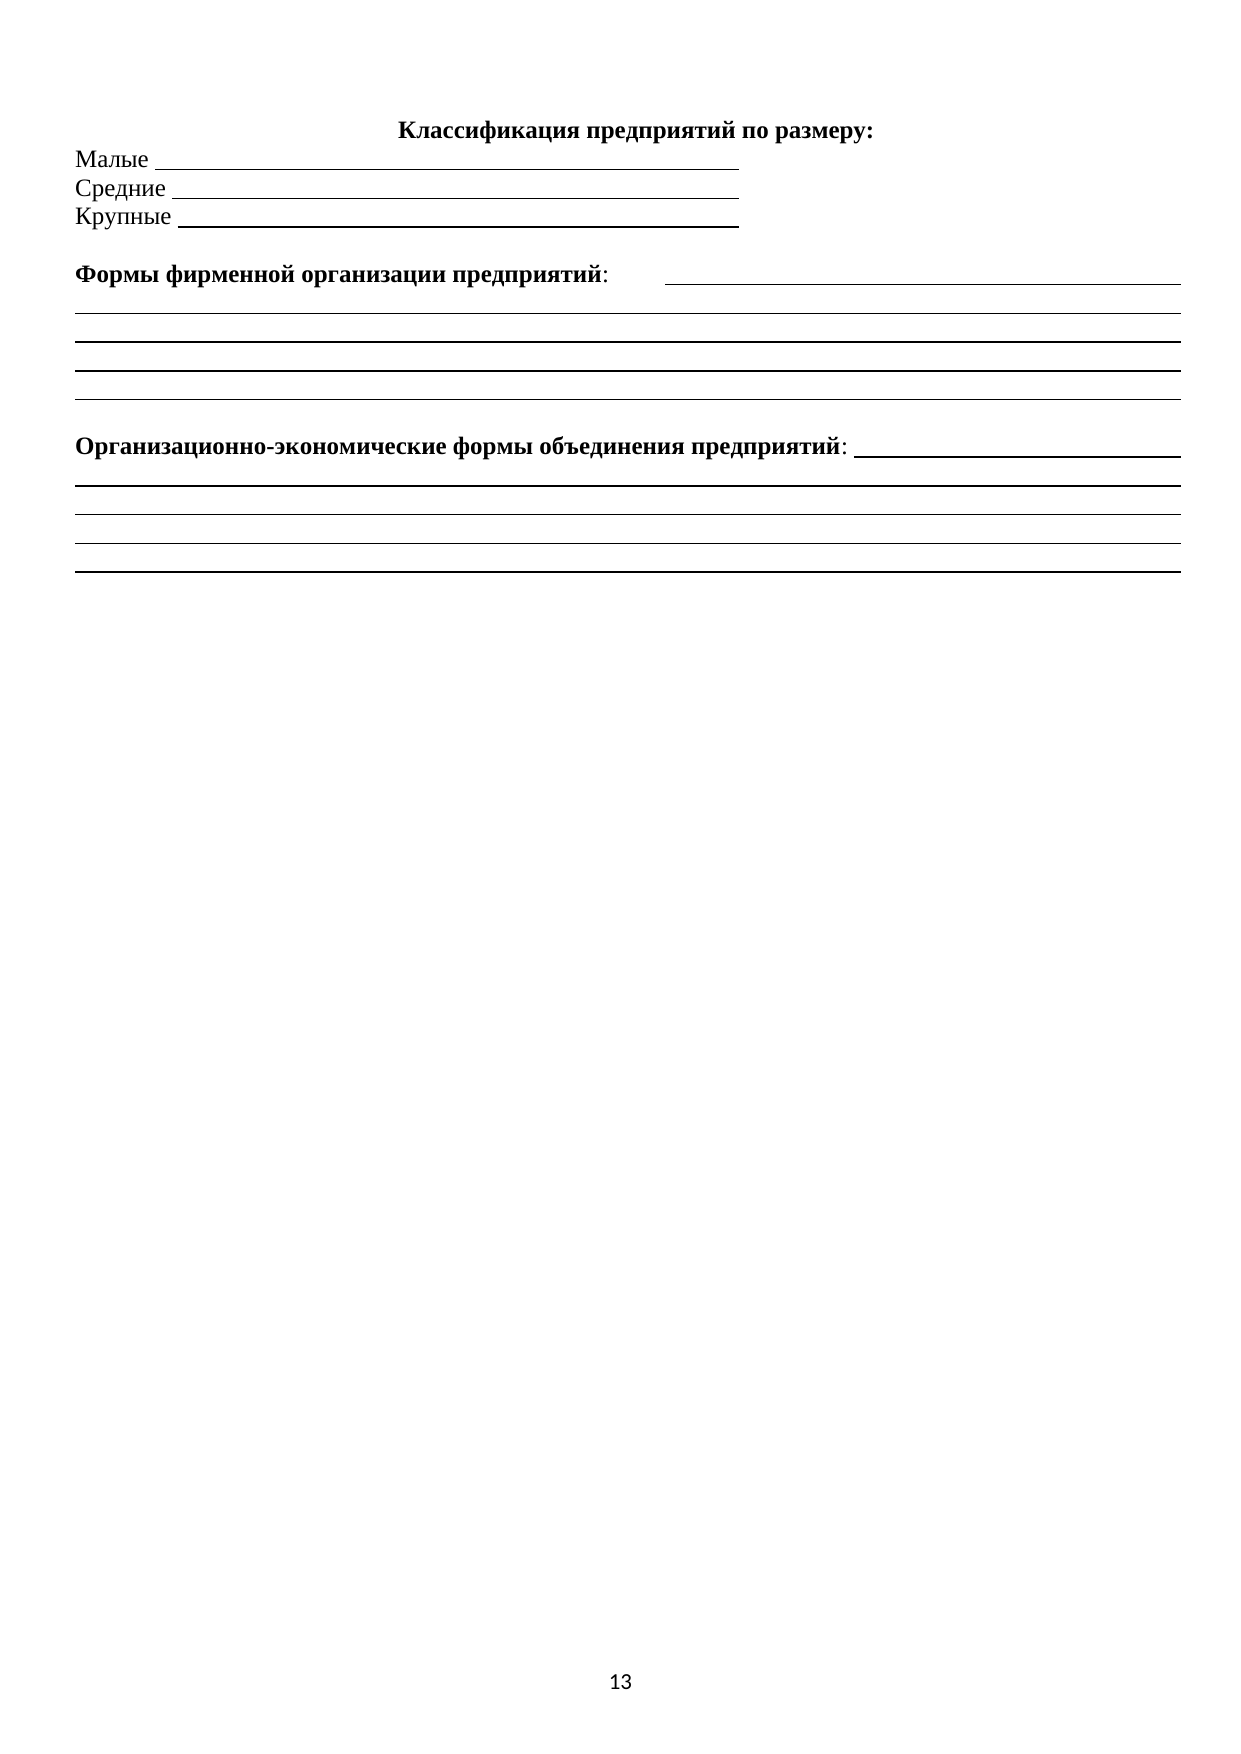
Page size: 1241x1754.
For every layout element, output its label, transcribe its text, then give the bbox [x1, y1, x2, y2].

text Средние [75, 173, 1197, 201]
text Малые [75, 144, 1197, 173]
text Крупные [75, 201, 1197, 230]
text Классификация предприятий по размеру: [75, 115, 1197, 144]
text Формы фирменной организации предприятий: [75, 259, 1197, 403]
text Организационно-экономические формы объединения предприятий: [75, 431, 1197, 575]
